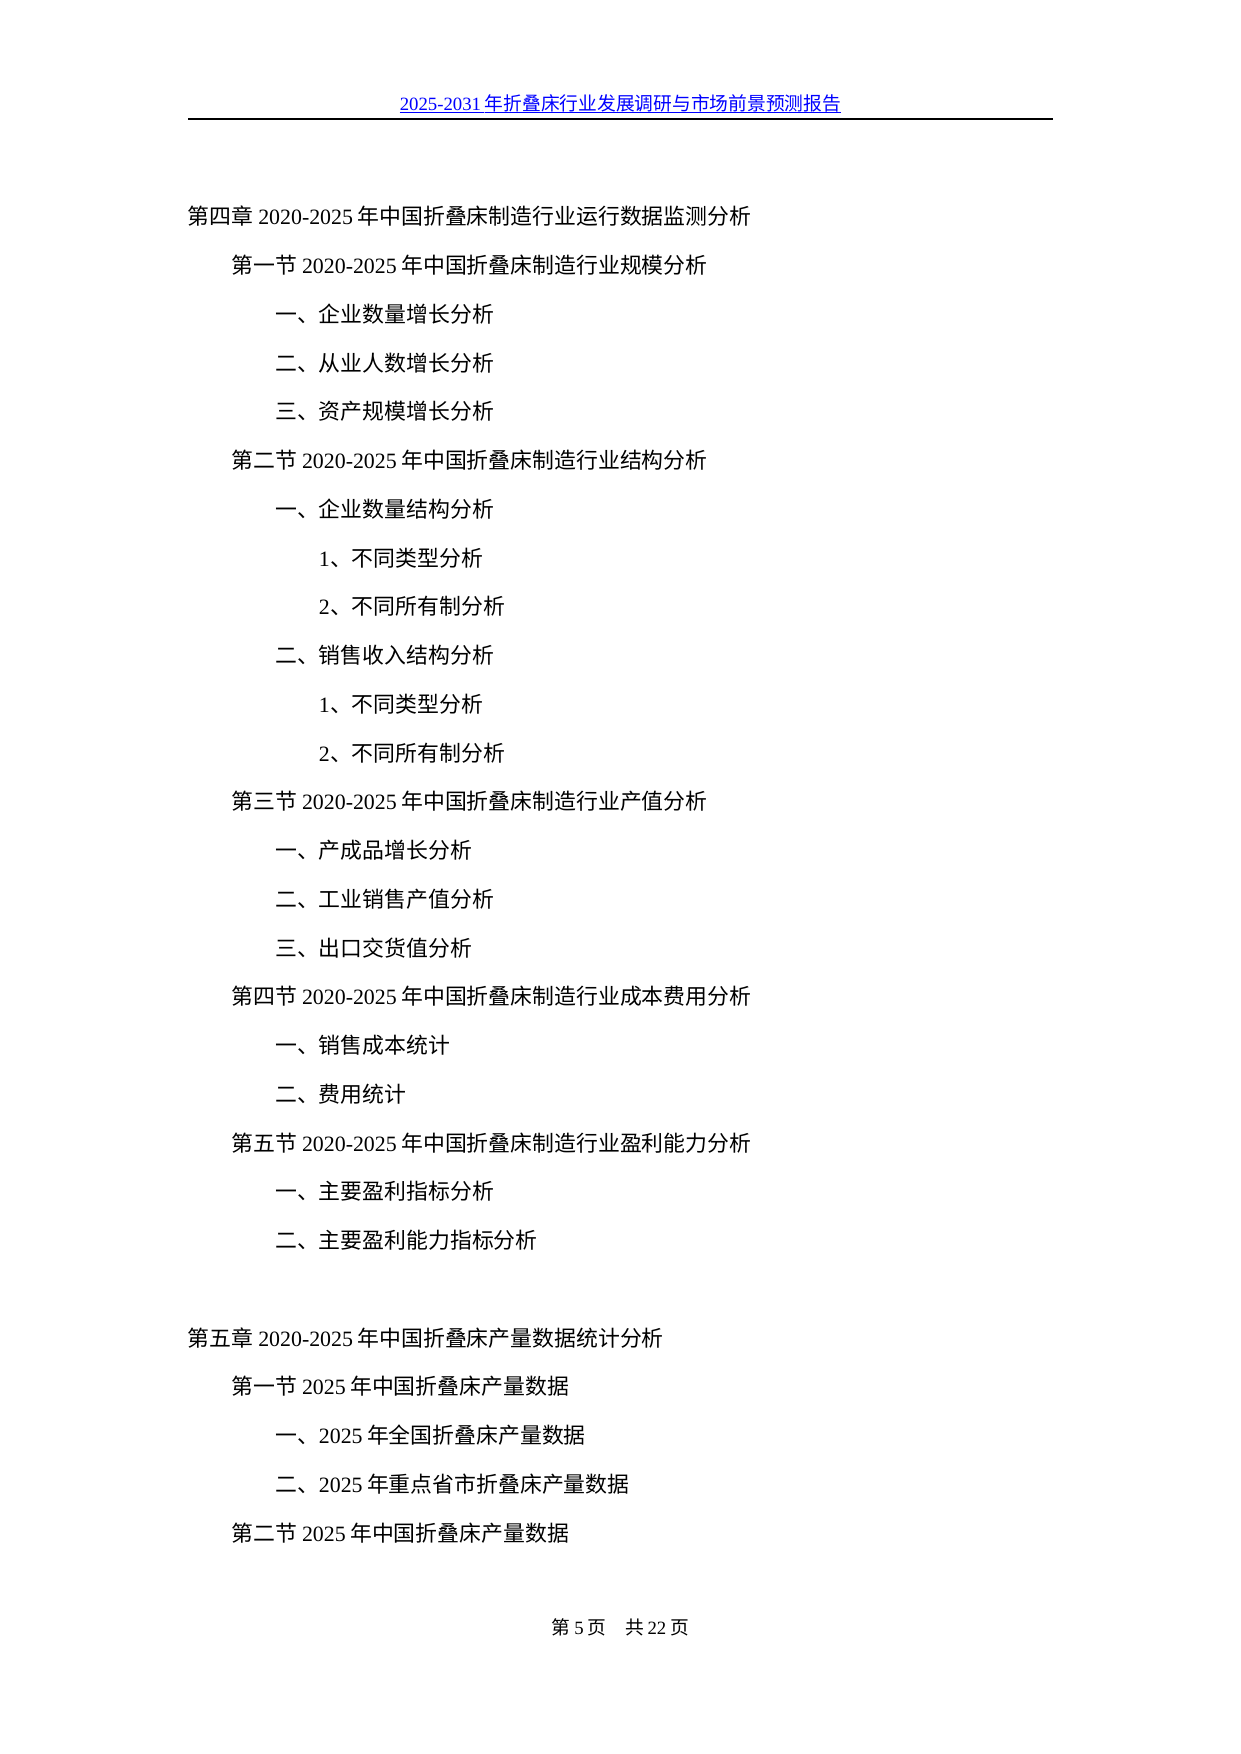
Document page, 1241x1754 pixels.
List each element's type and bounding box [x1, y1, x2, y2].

text [187, 150, 1053, 1548]
